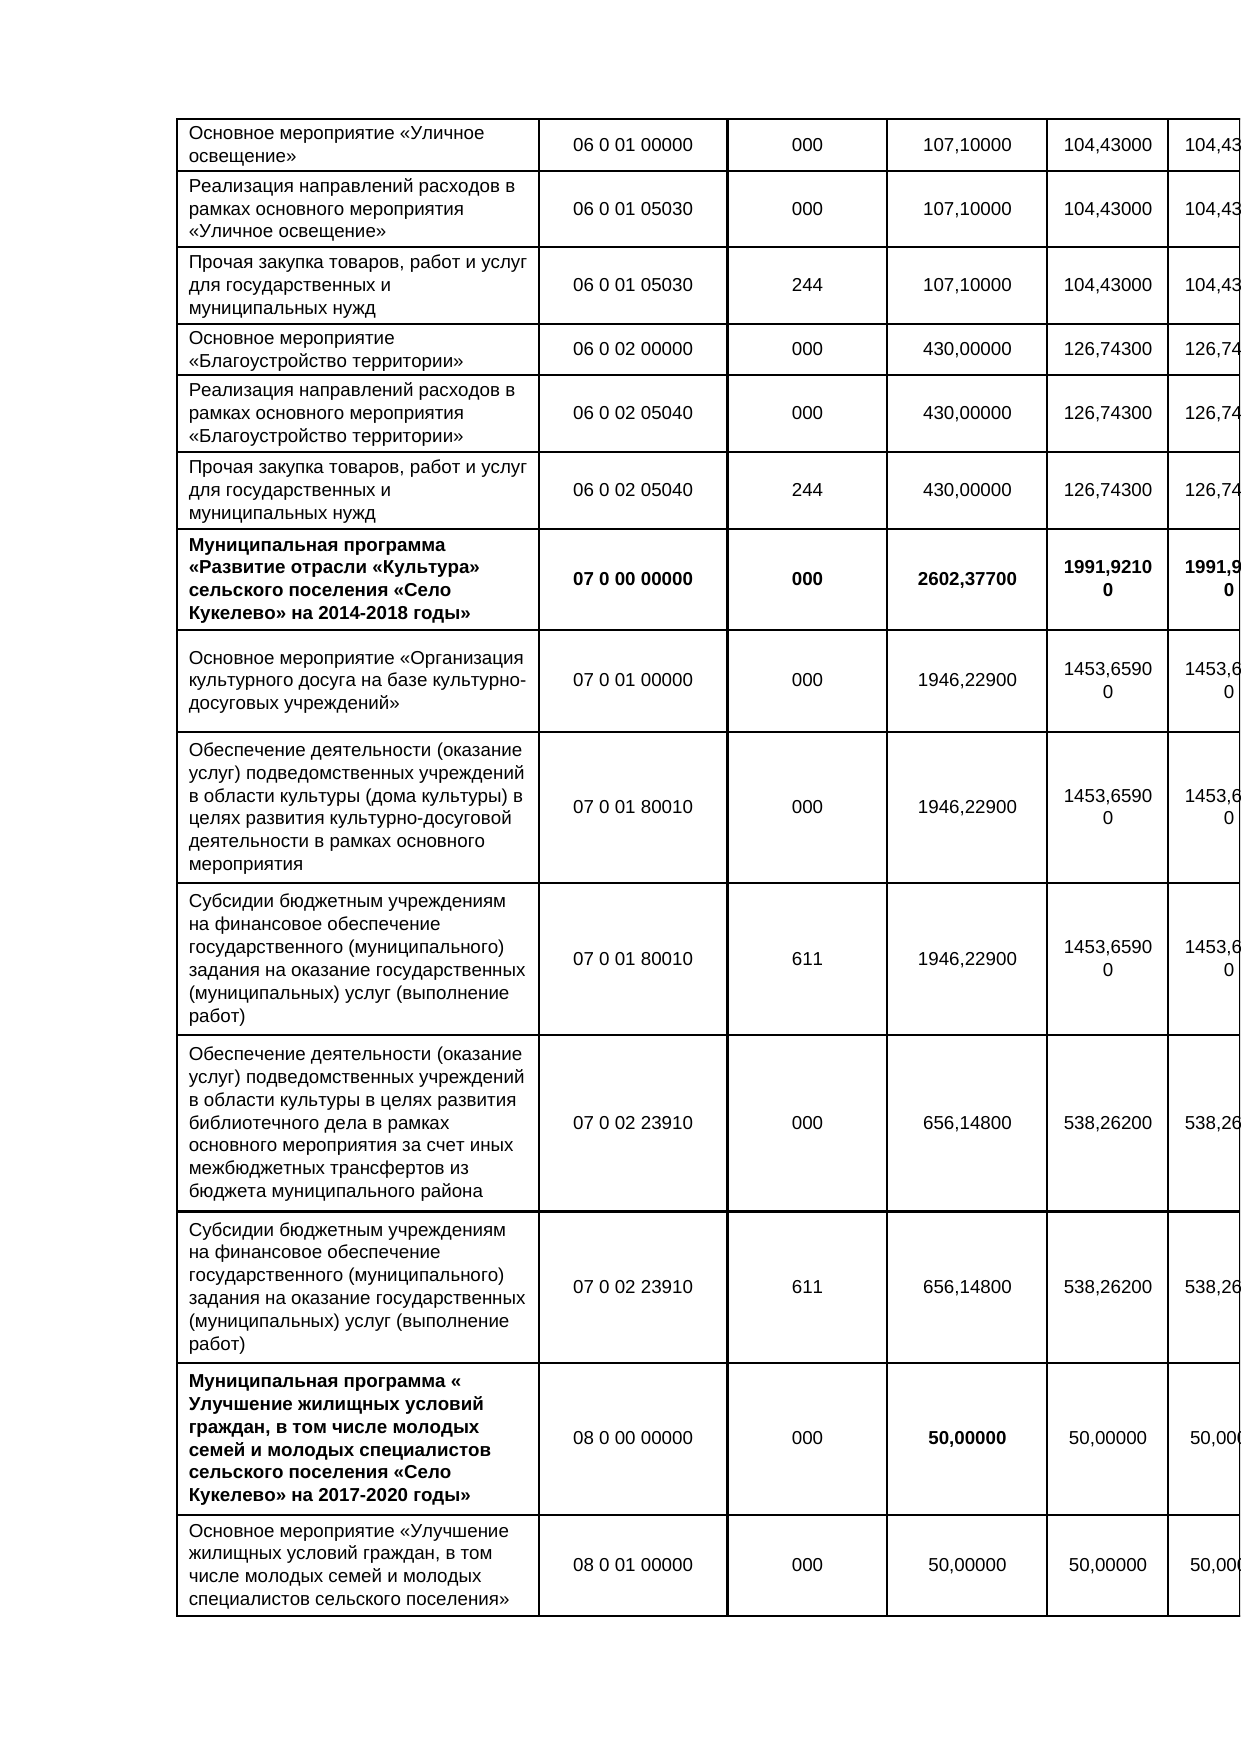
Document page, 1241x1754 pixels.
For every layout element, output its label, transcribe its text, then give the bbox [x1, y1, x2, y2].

table_cell 50,00000 [1169, 1516, 1239, 1615]
table_cell 611 [729, 1213, 886, 1362]
table_cell 611 [729, 884, 886, 1034]
table_cell 538,26200 [1048, 1036, 1167, 1210]
table_cell 430,00000 [888, 325, 1046, 374]
table_cell 06 0 02 00000 [540, 325, 726, 374]
table_cell Обеспечение деятельности (оказание услуг) подведомственных учреждений в области культуры в целях развития библиотечного дела в рамках основного мероприятия за счет иных межбюджетных трансфертов из бюджета муниципального района [178, 1036, 538, 1210]
table_cell 126,74300 [1169, 325, 1239, 374]
table_cell 107,10000 [888, 172, 1046, 246]
table_cell 07 0 01 80010 [540, 733, 726, 882]
table_cell 126,74300 [1169, 453, 1239, 527]
table_cell 50,00000 [1048, 1364, 1167, 1513]
table_cell 07 0 01 00000 [540, 631, 726, 731]
table_cell 000 [729, 631, 886, 731]
table_cell 1453,65900 [1048, 884, 1167, 1034]
table_cell Основное мероприятие «Организация культурного досуга на базе культурно-досуговых учреждений» [178, 631, 538, 731]
table_cell 50,00000 [1048, 1516, 1167, 1615]
table_cell 1453,65900 [1169, 884, 1239, 1034]
table_cell 1453,65900 [1048, 631, 1167, 731]
table_cell 000 [729, 1036, 886, 1210]
table_cell 06 0 01 00000 [540, 120, 726, 170]
table_cell 07 0 02 23910 [540, 1213, 726, 1362]
table_cell Субсидии бюджетным учреждениям на финансовое обеспечение государственного (муниципального) задания на оказание государственных (муниципальных) услуг (выполнение работ) [178, 884, 538, 1034]
table_cell 07 0 00 00000 [540, 530, 726, 629]
table_cell 000 [729, 120, 886, 170]
table_cell 000 [729, 1516, 886, 1615]
table_cell Обеспечение деятельности (оказание услуг) подведомственных учреждений в области культуры (дома культуры) в целях развития культурно-досуговой деятельности в рамках основного мероприятия [178, 733, 538, 882]
table_cell 104,43000 [1169, 172, 1239, 246]
table_cell 2602,37700 [888, 530, 1046, 629]
table_cell Муниципальная программа « Улучшение жилищных условий граждан, в том числе молодых семей и молодых специалистов сельского поселения «Село Кукелево» на 2017-2020 годы» [178, 1364, 538, 1513]
table_cell 06 0 01 05030 [540, 248, 726, 323]
table_cell 50,00000 [888, 1516, 1046, 1615]
table_cell 08 0 00 00000 [540, 1364, 726, 1513]
table_cell 430,00000 [888, 376, 1046, 451]
table_cell 244 [729, 453, 886, 527]
table_cell 104,43000 [1048, 248, 1167, 323]
table_cell 107,10000 [888, 120, 1046, 170]
table_cell 126,74300 [1048, 376, 1167, 451]
table_cell 000 [729, 530, 886, 629]
table_cell 1991,92100 [1048, 530, 1167, 629]
table_cell 06 0 02 05040 [540, 453, 726, 527]
table_cell 1453,65900 [1048, 733, 1167, 882]
table_cell Основное мероприятие «Улучшение жилищных условий граждан, в том числе молодых семей и молодых специалистов сельского поселения» [178, 1516, 538, 1615]
table_cell 430,00000 [888, 453, 1046, 527]
table_cell 538,26200 [1169, 1036, 1239, 1210]
table_cell 000 [729, 376, 886, 451]
table_cell Субсидии бюджетным учреждениям на финансовое обеспечение государственного (муниципального) задания на оказание государственных (муниципальных) услуг (выполнение работ) [178, 1213, 538, 1362]
table_cell 000 [729, 325, 886, 374]
table_cell 07 0 01 80010 [540, 884, 726, 1034]
table_cell 126,74300 [1048, 325, 1167, 374]
table_cell 08 0 01 00000 [540, 1516, 726, 1615]
table_cell 06 0 02 05040 [540, 376, 726, 451]
table_cell 104,43000 [1048, 172, 1167, 246]
table_cell 07 0 02 23910 [540, 1036, 726, 1210]
table_cell 104,43000 [1169, 120, 1239, 170]
table_cell 656,14800 [888, 1213, 1046, 1362]
table_cell 1946,22900 [888, 631, 1046, 731]
table_cell 000 [729, 172, 886, 246]
table_cell Основное мероприятие «Благоустройство территории» [178, 325, 538, 374]
table_cell 1453,65900 [1169, 733, 1239, 882]
table_cell Прочая закупка товаров, работ и услуг для государственных и муниципальных нужд [178, 248, 538, 323]
table_cell 1453,65900 [1169, 631, 1239, 731]
table_cell 50,00000 [1169, 1364, 1239, 1513]
table_cell Реализация направлений расходов в рамках основного мероприятия «Благоустройство территории» [178, 376, 538, 451]
table_cell 104,43000 [1169, 248, 1239, 323]
table_cell 538,26200 [1169, 1213, 1239, 1362]
table_cell Реализация направлений расходов в рамках основного мероприятия «Уличное освещение» [178, 172, 538, 246]
table_cell 1991,92100 [1169, 530, 1239, 629]
table_cell 244 [729, 248, 886, 323]
table_cell 104,43000 [1048, 120, 1167, 170]
table_cell 1946,22900 [888, 733, 1046, 882]
table_cell Основное мероприятие «Уличное освещение» [178, 120, 538, 170]
table_cell Муниципальная программа «Развитие отрасли «Культура» сельского поселения «Село Кукелево» на 2014-2018 годы» [178, 530, 538, 629]
table_cell 126,74300 [1048, 453, 1167, 527]
table_cell 1946,22900 [888, 884, 1046, 1034]
table_cell 656,14800 [888, 1036, 1046, 1210]
table_cell 50,00000 [888, 1364, 1046, 1513]
table_cell 107,10000 [888, 248, 1046, 323]
table_cell 126,74300 [1169, 376, 1239, 451]
table_cell 538,26200 [1048, 1213, 1167, 1362]
table_cell 000 [729, 1364, 886, 1513]
table_cell 06 0 01 05030 [540, 172, 726, 246]
table_cell Прочая закупка товаров, работ и услуг для государственных и муниципальных нужд [178, 453, 538, 527]
table_cell 000 [729, 733, 886, 882]
